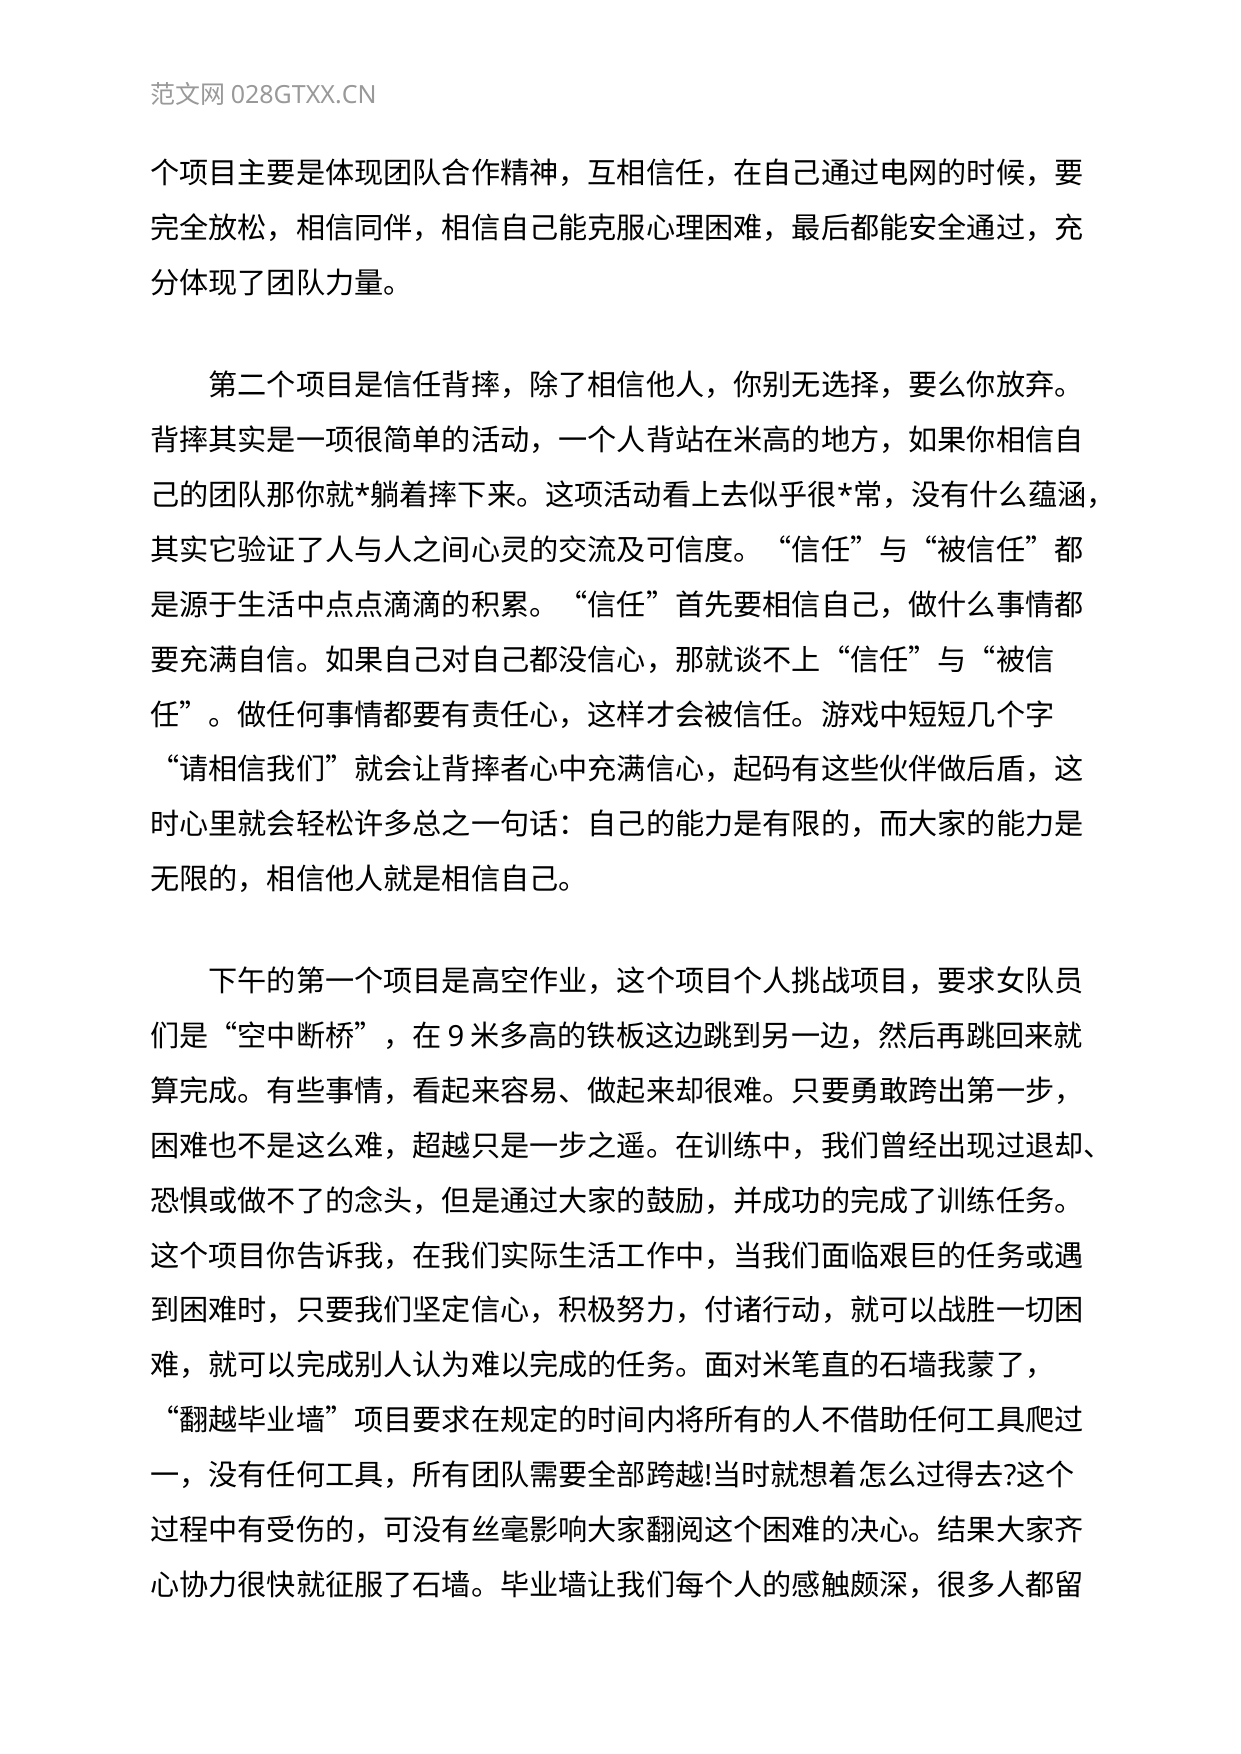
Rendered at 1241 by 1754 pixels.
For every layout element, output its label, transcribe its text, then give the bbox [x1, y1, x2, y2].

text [150, 150, 1090, 302]
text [150, 957, 1090, 1604]
text 第二个项目是信任背摔，除了相信他人，你别无选择，要么你放弃。背摔其实是一项很简单的活动，一个人背站在米高的地方，如果你相信自己的团队那你就*躺着摔下来。这项活动看上去似乎很*常，没有什么蕴涵，其实它验证了人与人之间心灵的交流及可信度。“信任”与“被信任”都是源于生活中点点滴滴的积累。“信任”首先要相信自己，做什么事情都要充满自信。如果自己对自己都没信心，那就谈不上“信任”与“被信任”。做任何事情都要有责任心，这样才会被信任。游戏中短短几个字“请相信我们”就会让背摔者心中充满信心，起码有这些伙伴做后盾，这时心里就会轻松许多总之一句话：自己的能力是有限的，而大家的能力是无限的，相信他人就是相信自己。 [150, 362, 1090, 898]
